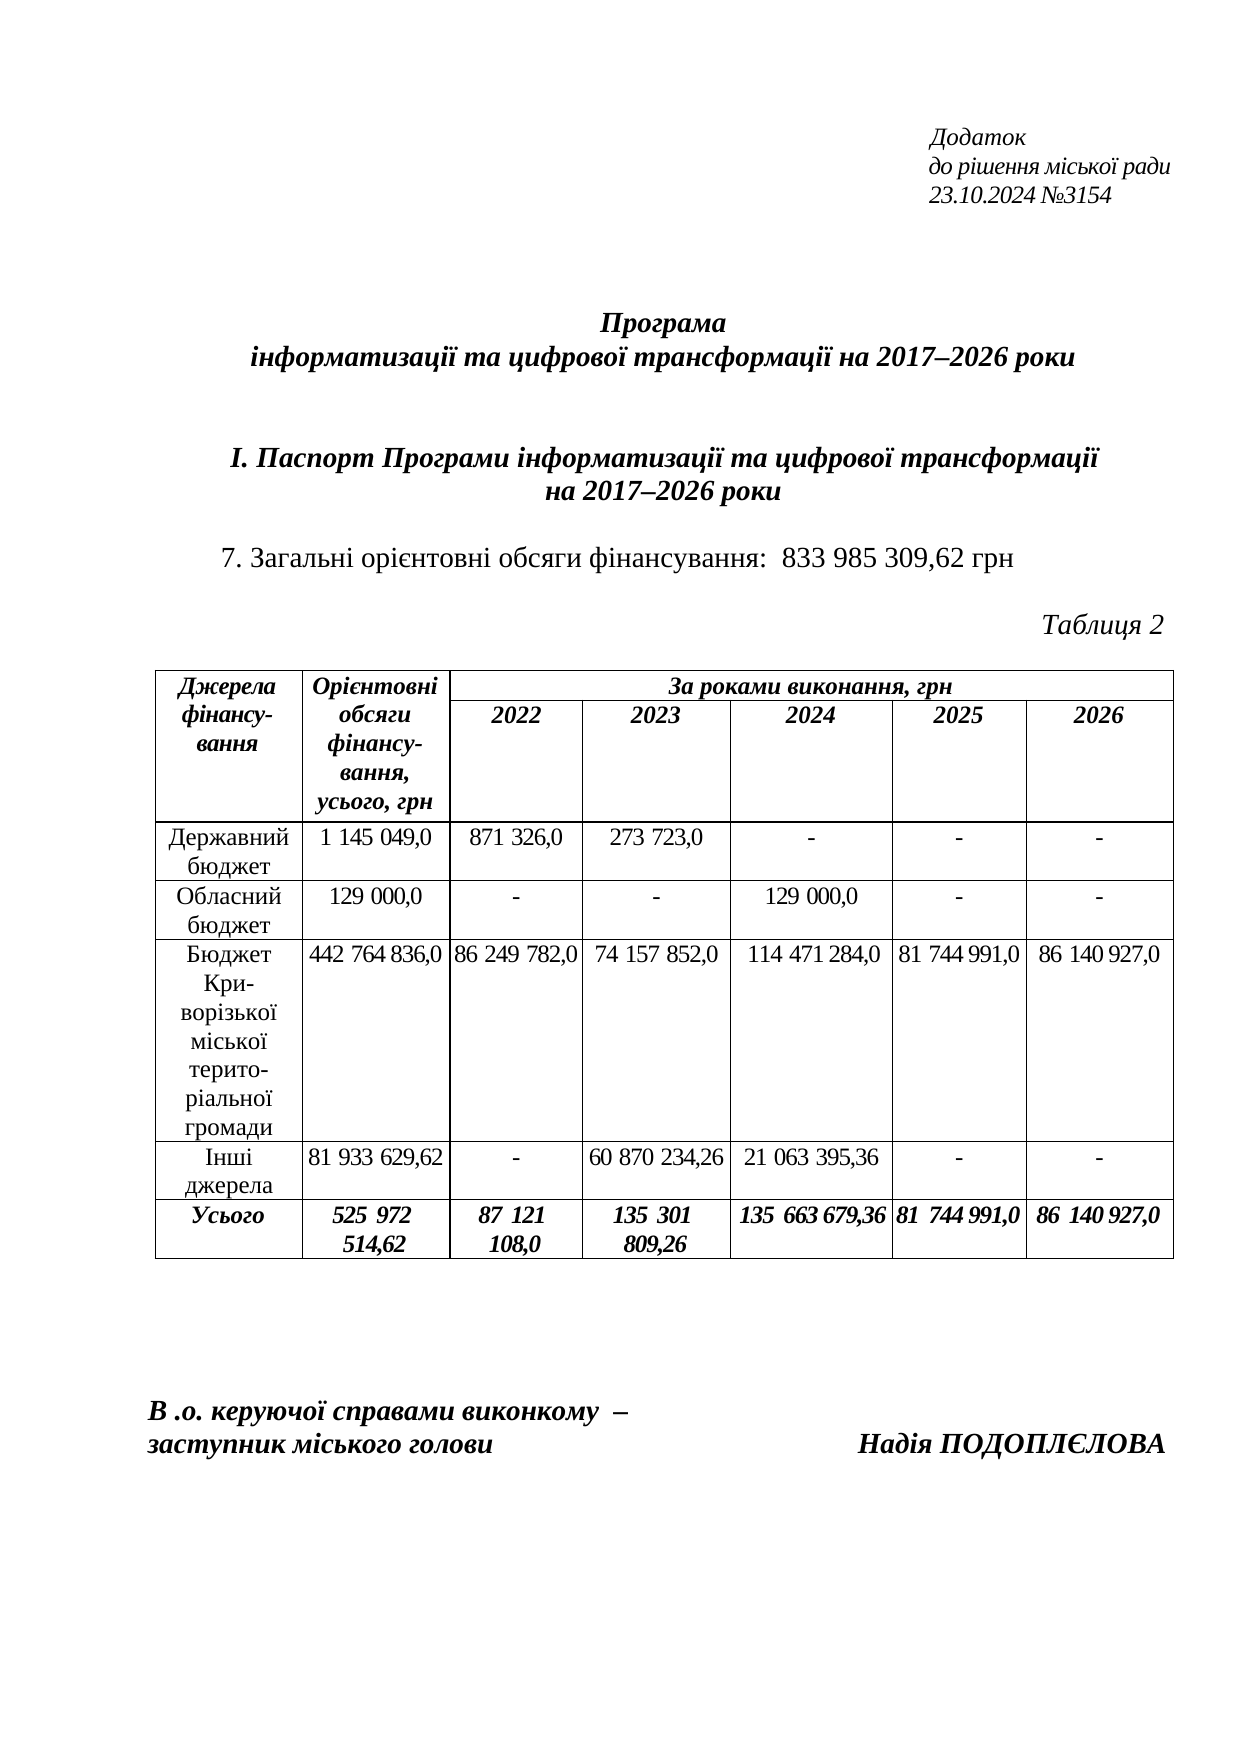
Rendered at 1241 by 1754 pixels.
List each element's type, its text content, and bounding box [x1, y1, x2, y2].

table_cell Державний бюджет [156, 823, 302, 880]
text заступник міського голови Надія ПОДОПЛЄЛОВА [148, 1427, 1181, 1460]
text Додаток [930, 89, 1181, 151]
text В .о. керуючої справами виконкому – [148, 1393, 1181, 1427]
table_cell 21 063 395,36 [731, 1142, 892, 1199]
text Програма [148, 306, 1181, 339]
table_cell - [451, 881, 582, 938]
table_cell 135 663 679,36 [731, 1200, 892, 1258]
table_cell 87 121 108,0 [451, 1200, 582, 1258]
text інформатизації та цифрової трансформації на 2017–2026 роки [148, 339, 1181, 373]
table_cell - [1027, 881, 1173, 938]
table_cell 129 000,0 [731, 881, 892, 938]
table_cell 60 870 234,26 [583, 1142, 730, 1199]
text 23.10.2024 №3154 [827, 180, 1181, 208]
table_cell Бюджет Кри-ворізької міської терито-ріальної громади [156, 940, 302, 1141]
table_cell 442 764 836,0 [303, 940, 449, 1141]
table_header За роками виконання, грн [451, 671, 1173, 699]
table_cell 74 157 852,0 [583, 940, 730, 1141]
table_cell 86 140 927,0 [1027, 1200, 1173, 1258]
table_cell Усього [156, 1200, 302, 1258]
table_cell 86 249 782,0 [451, 940, 582, 1141]
table_cell - [731, 823, 892, 880]
text на 2017–2026 роки [148, 473, 1181, 507]
table_cell - [451, 1142, 582, 1199]
text І. Паспорт Програми інформатизації та цифрової трансформації [148, 440, 1181, 473]
table_cell 2022 [451, 701, 582, 821]
table_cell 81 744 991,0 [893, 940, 1026, 1141]
table_cell 2024 [731, 701, 892, 821]
table_cell 525 972 514,62 [303, 1200, 449, 1258]
table_cell Обласний бюджет [156, 881, 302, 938]
text 7. Загальні орієнтовні обсяги фінансування: 833 985 309,62 грн [148, 540, 1183, 574]
table_cell 273 723,0 [583, 823, 730, 880]
table_cell 871 326,0 [451, 823, 582, 880]
table_cell Інші джерела [156, 1142, 302, 1199]
table_cell 81 933 629,62 [303, 1142, 449, 1199]
table_cell 2026 [1027, 701, 1173, 821]
table_header Орієнтовні обсяги фінансу- вання, усього, грн [303, 671, 449, 821]
text до рішення міської ради [827, 151, 1181, 180]
table_cell 2023 [583, 701, 730, 821]
table_cell 2025 [893, 701, 1026, 821]
table_cell - [1027, 1142, 1173, 1199]
table_cell 135 301 809,26 [583, 1200, 730, 1258]
table_cell 129 000,0 [303, 881, 449, 938]
text Таблиця 2 [148, 607, 1167, 641]
table_cell - [583, 881, 730, 938]
table_cell - [893, 881, 1026, 938]
table_cell 1 145 049,0 [303, 823, 449, 880]
table_cell 81 744 991,0 [893, 1200, 1026, 1258]
table_cell - [893, 1142, 1026, 1199]
table_cell - [1027, 823, 1173, 880]
table_cell 86 140 927,0 [1027, 940, 1173, 1141]
table_header Джерела фінансу- вання [156, 671, 302, 821]
table_cell - [893, 823, 1026, 880]
table_cell 114 471 284,0 [731, 940, 892, 1141]
